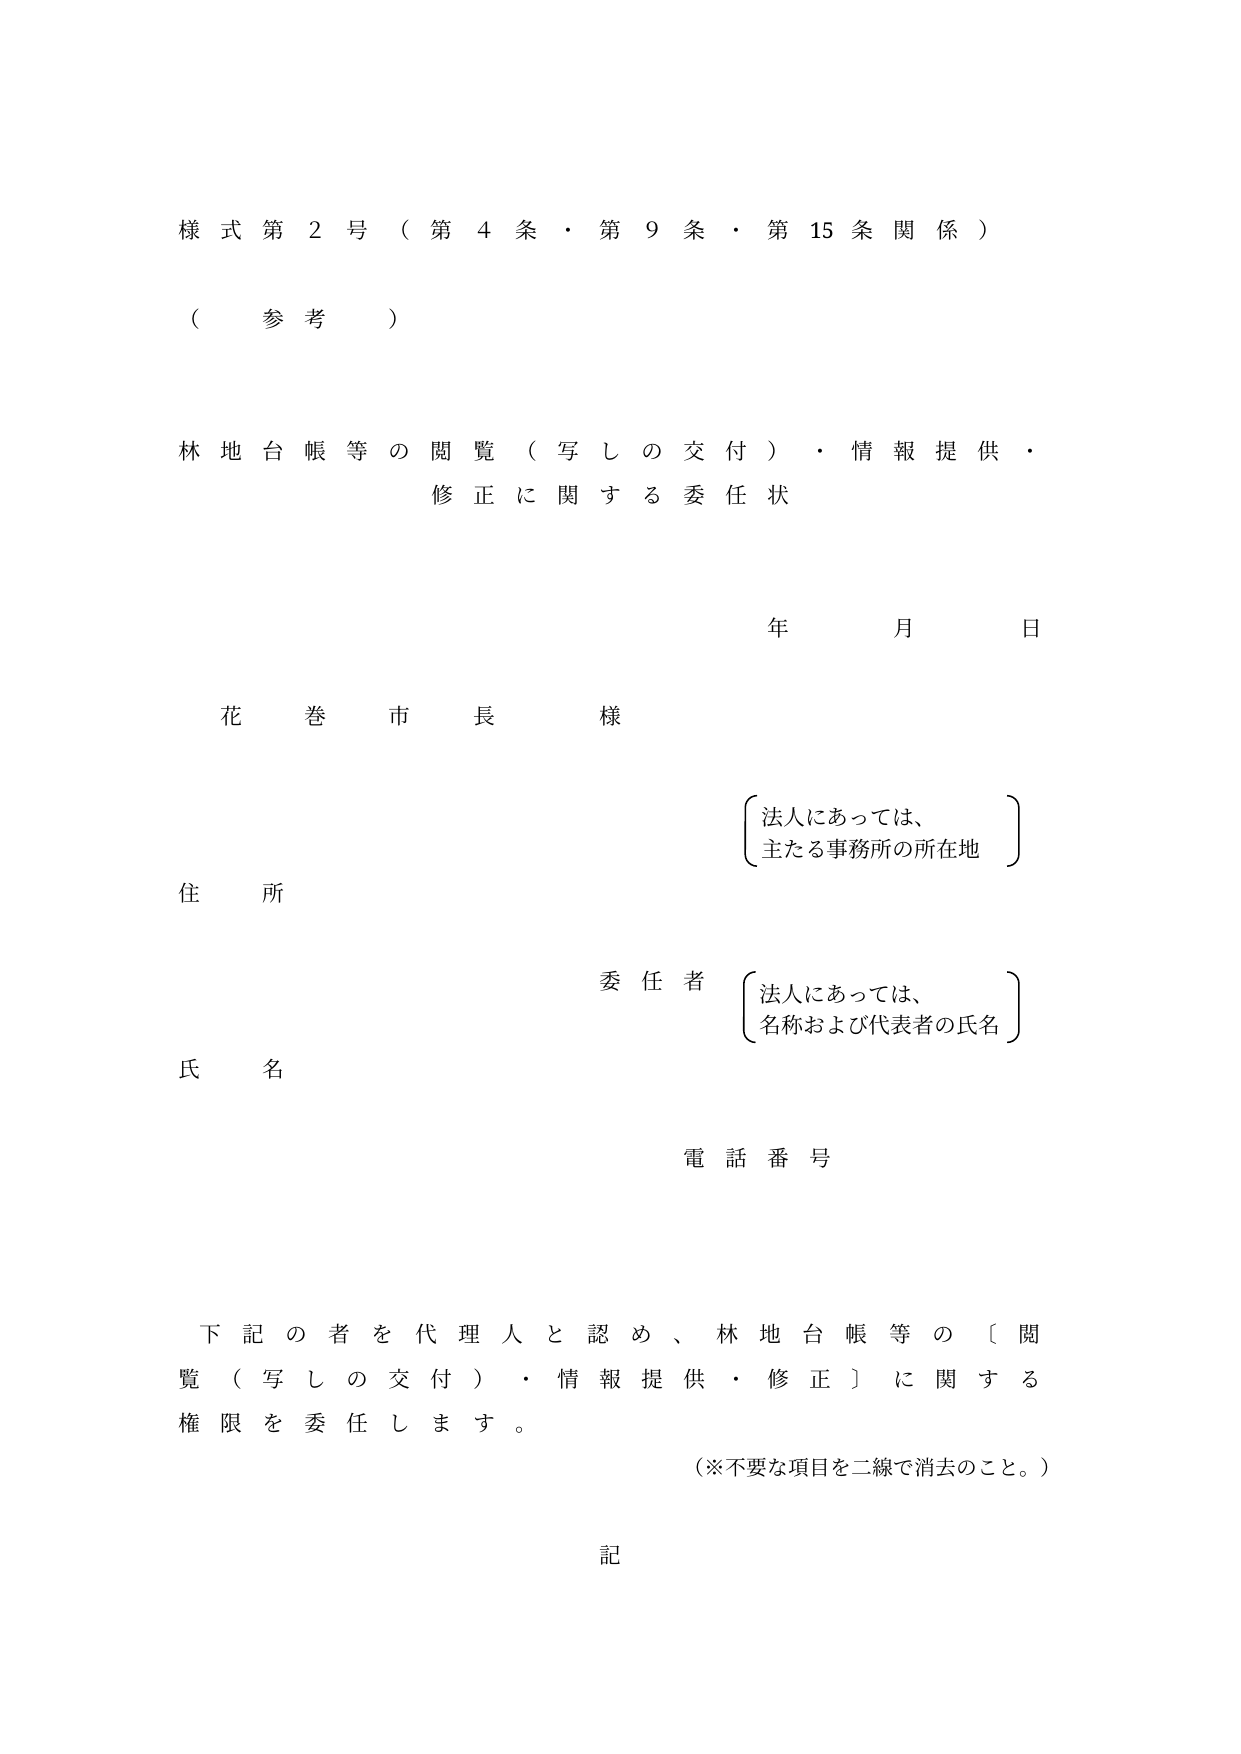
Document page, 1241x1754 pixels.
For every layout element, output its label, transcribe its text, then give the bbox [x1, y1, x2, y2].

text 記 [178, 1532, 1062, 1576]
text （ 参考 ） [178, 296, 1062, 340]
text 委任者 [178, 958, 1062, 1002]
text 年 月 日 [178, 605, 1062, 649]
text 様式第２号（第４条・第９条・第15条関係） [178, 207, 1062, 251]
text 花 巻 市 長 様 [178, 693, 1062, 737]
text 林地台帳等の閲覧（写しの交付）・情報提供・修正に関する委任状 [178, 428, 1062, 516]
text 氏 名 [178, 1002, 1062, 1091]
text 住 所 [178, 826, 1062, 914]
text （※不要な項目を二線で消去のこと。） [178, 1444, 1062, 1488]
text 電話番号 [178, 1135, 1062, 1179]
text 下記の者を代理人と認め、林地台帳等の〔閲覧（写しの交付）・情報提供・修正〕に関する権限を委任します。 [178, 1311, 1062, 1444]
